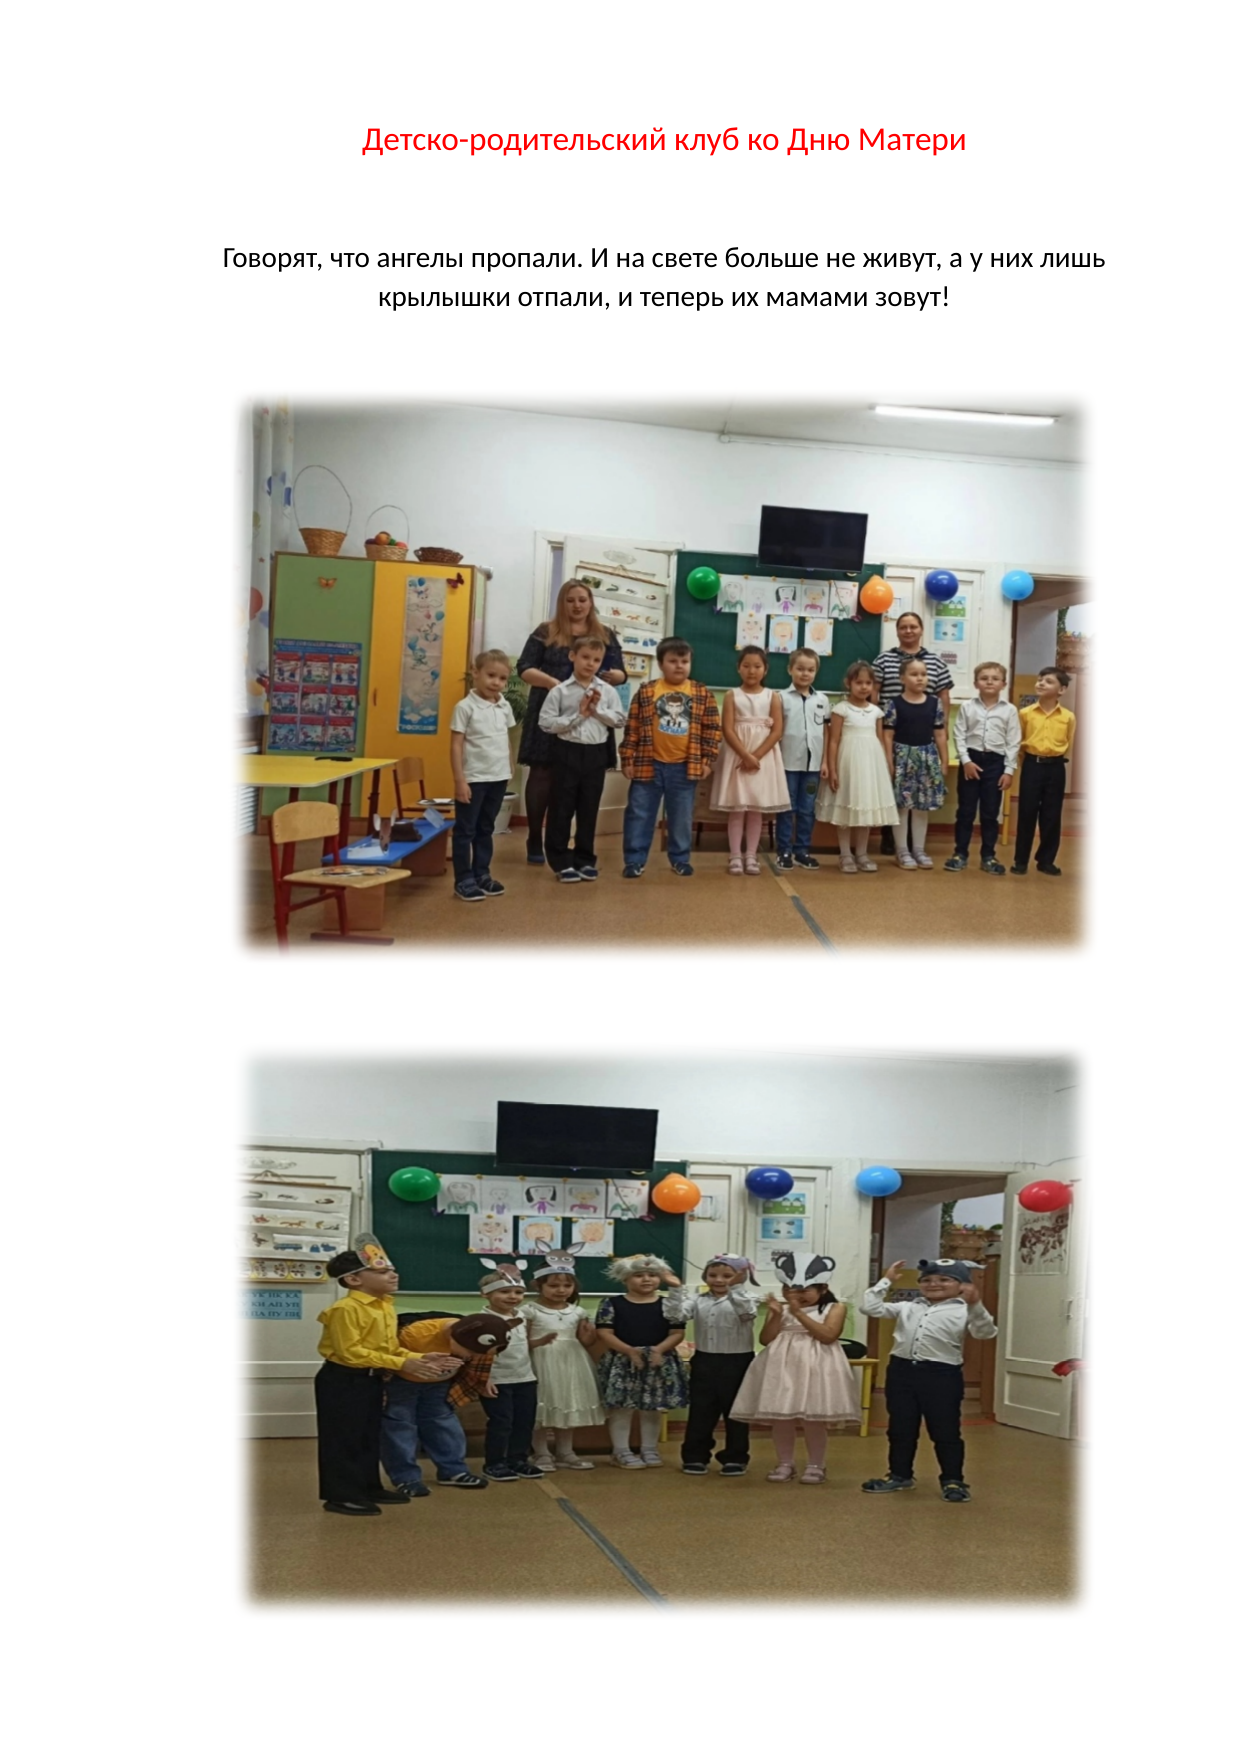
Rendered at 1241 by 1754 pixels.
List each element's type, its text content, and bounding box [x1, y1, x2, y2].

text Говорят, что ангелы пропали. И на свете больше не живут, а у них лишь крылышки отпали, и теперь их мамами зовут! [177, 239, 1152, 313]
picture [257, 416, 1071, 936]
picture [260, 1069, 1067, 1592]
text Детско-родительский клуб ко Дню Матери [177, 118, 1152, 159]
